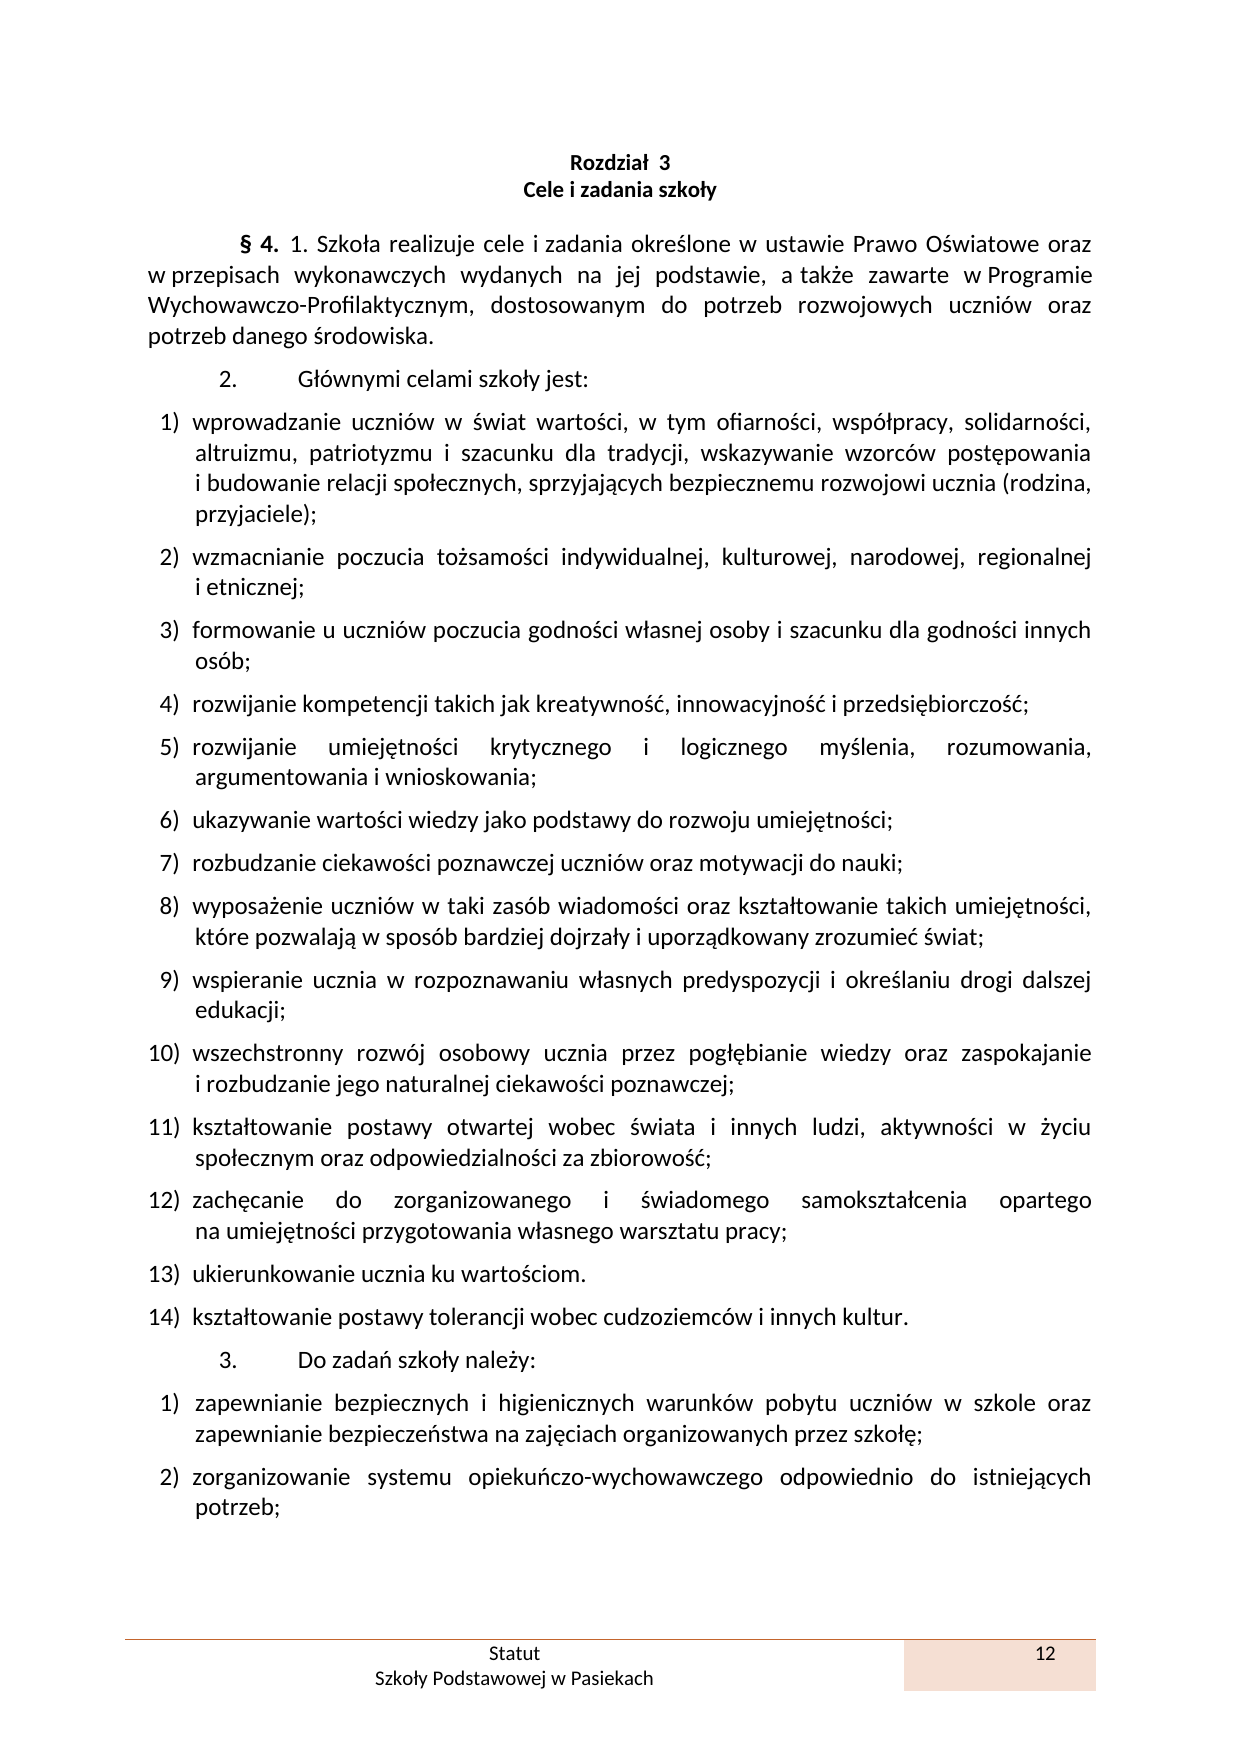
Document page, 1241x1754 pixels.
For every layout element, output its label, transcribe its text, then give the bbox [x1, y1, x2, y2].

list ukierunkowanie ucznia ku wartościom. [148, 1258, 1093, 1289]
list ukazywanie wartości wiedzy jako podstawy do rozwoju umiejętności; [159, 804, 1093, 835]
list rozwijanie umiejętności krytycznego i logicznego myślenia, rozumowania, argumentowania i wnioskowania; [159, 731, 1093, 792]
text § 4. 1. Szkoła realizuje cele i zadania określone w ustawie Prawo Oświatowe oraz w przepisach wykonawczych wydanych na jej podstawie, a także zawarte w Programie Wychowawczo-Profilaktycznym, dostosowanym do potrzeb rozwojowych uczniów oraz potrzeb danego środowiska. [148, 229, 1093, 351]
list formowanie u uczniów poczucia godności własnej osoby i szacunku dla godności innych osób; [159, 614, 1093, 675]
list wyposażenie uczniów w taki zasób wiadomości oraz kształtowanie takich umiejętności, które pozwalają w sposób bardziej dojrzały i uporządkowany zrozumieć świat; [159, 891, 1093, 952]
list zapewnianie bezpiecznych i higienicznych warunków pobytu uczniów w szkole oraz zapewnianie bezpieczeństwa na zajęciach organizowanych przez szkołę; [159, 1387, 1093, 1448]
list zorganizowanie systemu opiekuńczo-wychowawczego odpowiednio do istniejących potrzeb; [159, 1461, 1093, 1522]
list rozwijanie kompetencji takich jak kreatywność, innowacyjność i przedsiębiorczość; [159, 688, 1093, 718]
list wzmacnianie poczucia tożsamości indywidualnej, kulturowej, narodowej, regionalnej i etnicznej; [159, 541, 1093, 602]
list Do zadań szkoły należy: [148, 1344, 1093, 1375]
list Głównymi celami szkoły jest: [148, 363, 1093, 394]
list zachęcanie do zorganizowanego i świadomego samokształcenia opartego na umiejętności przygotowania własnego warsztatu pracy; [148, 1185, 1093, 1246]
list wprowadzanie uczniów w świat wartości, w tym ofiarności, współpracy, solidarności, altruizmu, patriotyzmu i szacunku dla tradycji, wskazywanie wzorców postępowania i budowanie relacji społecznych, sprzyjających bezpiecznemu rozwojowi ucznia (rodzina, przyjaciele); [159, 406, 1093, 528]
text Rozdział 3 Cele i zadania szkoły [148, 148, 1093, 204]
list kształtowanie postawy otwartej wobec świata i innych ludzi, aktywności w życiu społecznym oraz odpowiedzialności za zbiorowość; [148, 1111, 1093, 1172]
list wspieranie ucznia w rozpoznawaniu własnych predyspozycji i określaniu drogi dalszej edukacji; [159, 964, 1093, 1025]
list kształtowanie postawy tolerancji wobec cudzoziemców i innych kultur. [148, 1301, 1093, 1332]
list wszechstronny rozwój osobowy ucznia przez pogłębianie wiedzy oraz zaspokajanie i rozbudzanie jego naturalnej ciekawości poznawczej; [148, 1038, 1093, 1099]
list rozbudzanie ciekawości poznawczej uczniów oraz motywacji do nauki; [159, 847, 1093, 878]
